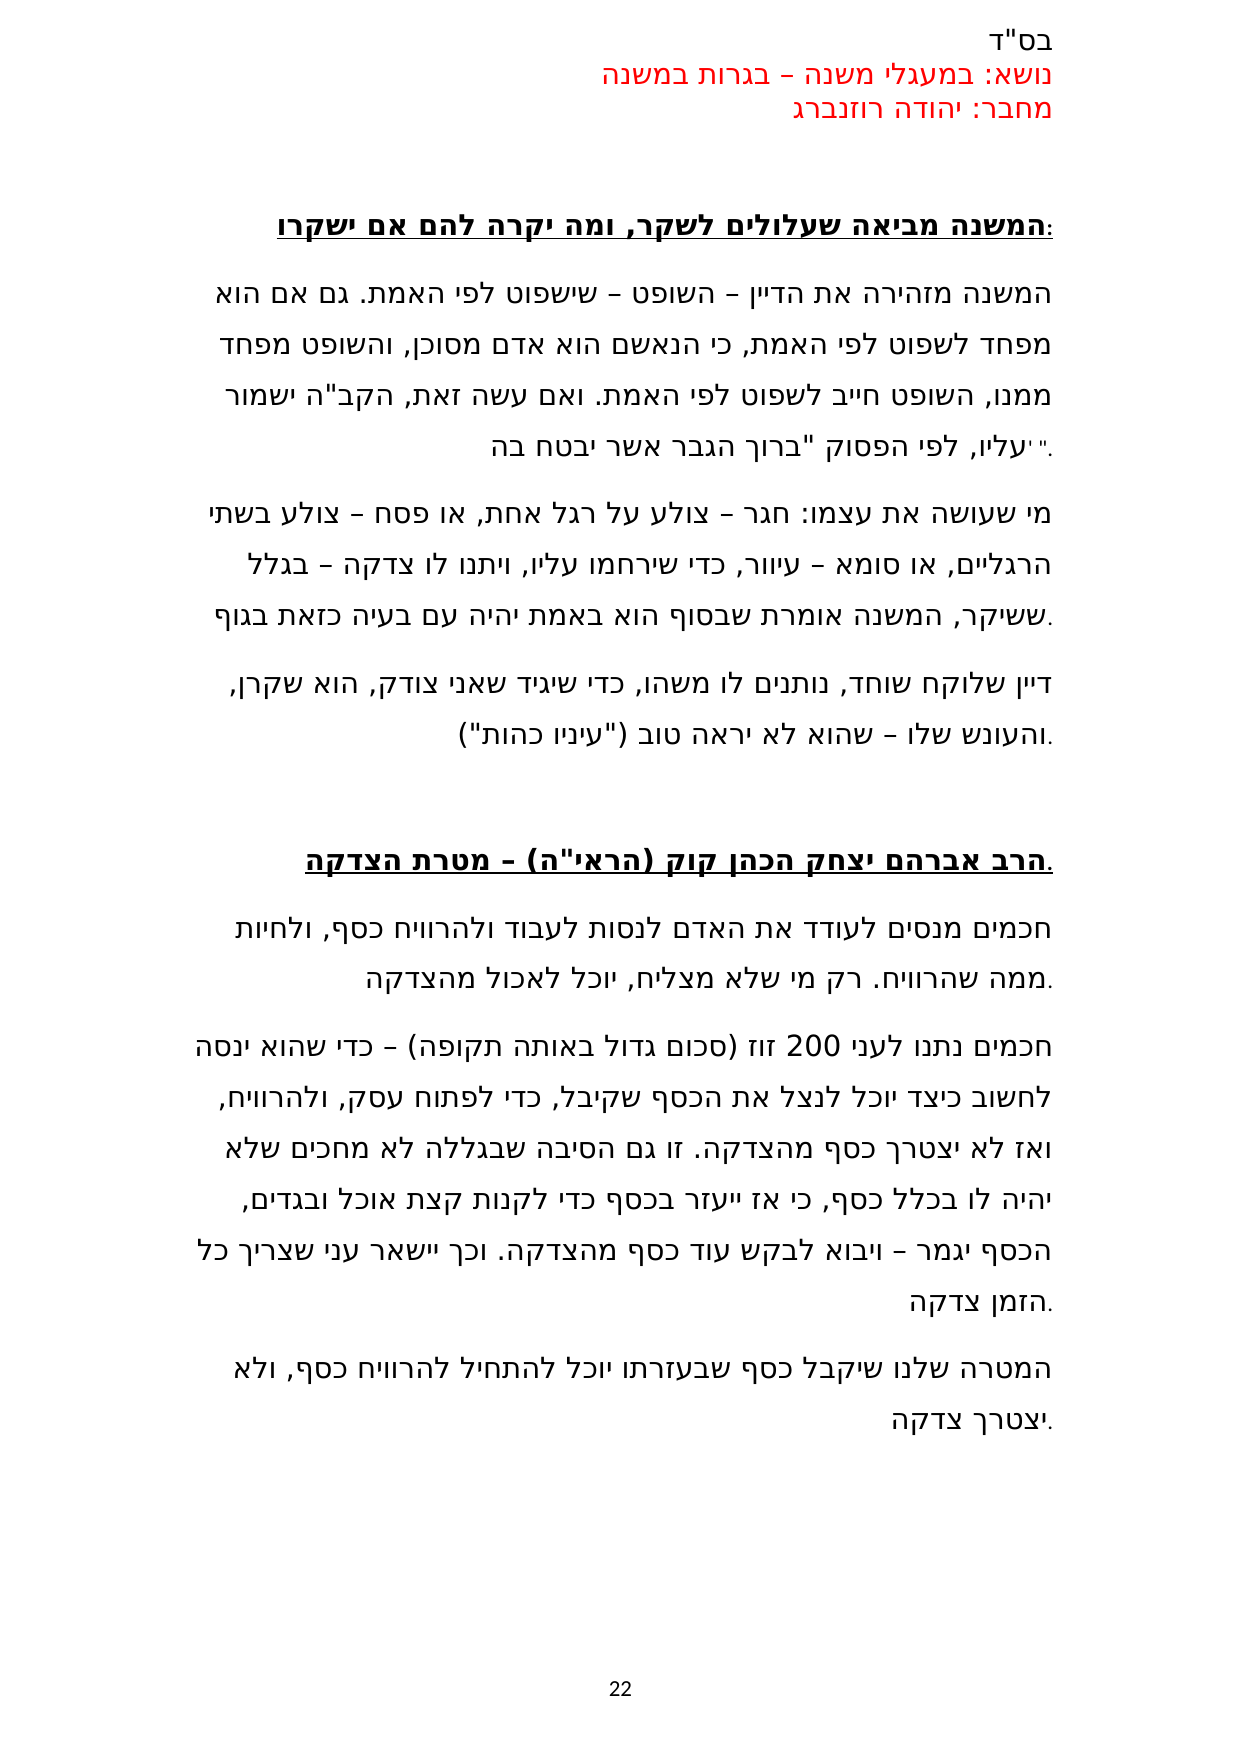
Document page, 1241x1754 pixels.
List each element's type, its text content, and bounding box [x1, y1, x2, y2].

text המשנה מזהירה את הדיין – השופט – שישפוט לפי האמת. גם אם הוא מפחד לשפוט לפי האמת, כי הנאשם הוא אדם מסוכן, והשופט מפחד ממנו, השופט חייב לשפוט לפי האמת. ואם עשה זאת, הקב"ה ישמור עליו, לפי הפסוק "ברוך הגבר אשר יבטח בה' ". [187, 276, 1053, 463]
text דיין שלוקח שוחד, נותנים לו משהו, כדי שיגיד שאני צודק, הוא שקרן, והעונש שלו – שהוא לא יראה טוב ("עיניו כהות"). [187, 666, 1053, 751]
text הרב אברהם יצחק הכהן קוק (הראי"ה) – מטרת הצדקה. [187, 843, 1053, 877]
text חכמים מנסים לעודד את האדם לנסות לעבוד ולהרוויח כסף, ולחיות ממה שהרוויח. רק מי שלא מצליח, יוכל לאכול מהצדקה. [187, 911, 1053, 996]
text מי שעושה את עצמו: חגר – צולע על רגל אחת, או פסח – צולע בשתי הרגליים, או סומא – עיוור, כדי שירחמו עליו, ויתנו לו צדקה – בגלל ששיקר, המשנה אומרת שבסוף הוא באמת יהיה עם בעיה כזאת בגוף. [187, 497, 1053, 632]
text חכמים נתנו לעני 200 זוז (סכום גדול באותה תקופה) – כדי שהוא ינסה לחשוב כיצד יוכל לנצל את הכסף שקיבל, כדי לפתוח עסק, ולהרוויח, ואז לא יצטרך כסף מהצדקה. זו גם הסיבה שבגללה לא מחכים שלא יהיה לו בכלל כסף, כי אז ייעזר בכסף כדי לקנות קצת אוכל ובגדים, הכסף יגמר – ויבוא לבקש עוד כסף מהצדקה. וכך יישאר עני שצריך כל הזמן צדקה. [187, 1029, 1053, 1318]
text המטרה שלנו שיקבל כסף שבעזרתו יוכל להתחיל להרוויח כסף, ולא יצטרך צדקה. [187, 1352, 1053, 1437]
text המשנה מביאה שעלולים לשקר, ומה יקרה להם אם ישקרו: [187, 209, 1053, 243]
